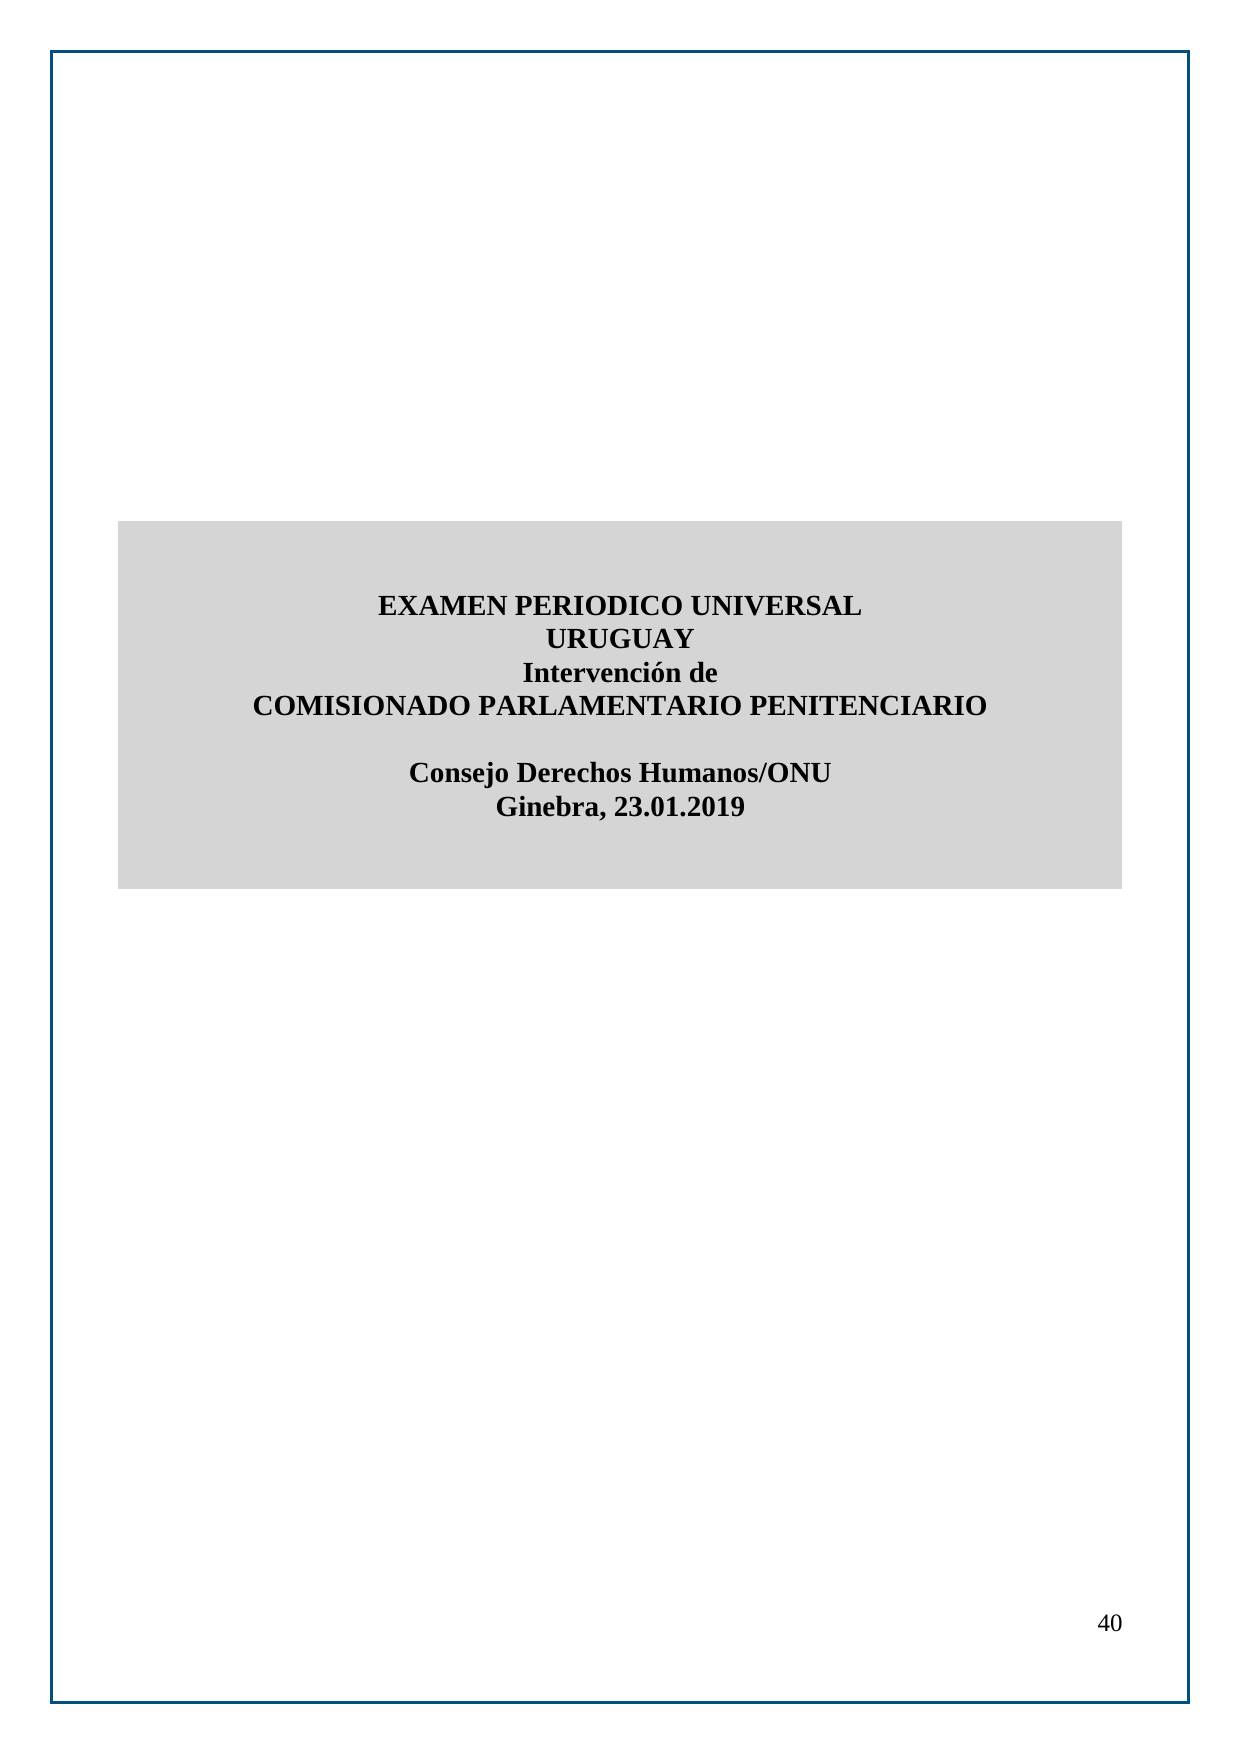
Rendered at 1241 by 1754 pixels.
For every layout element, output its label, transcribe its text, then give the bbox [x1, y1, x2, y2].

text URUGUAY [118, 621, 1122, 655]
text COMISIONADO PARLAMENTARIO PENITENCIARIO [118, 688, 1122, 722]
text Intervención de [118, 655, 1122, 688]
text Ginebra, 23.01.2019 [118, 789, 1122, 822]
text Consejo Derechos Humanos/ONU [118, 755, 1122, 789]
text EXAMEN PERIODICO UNIVERSAL [118, 588, 1122, 621]
